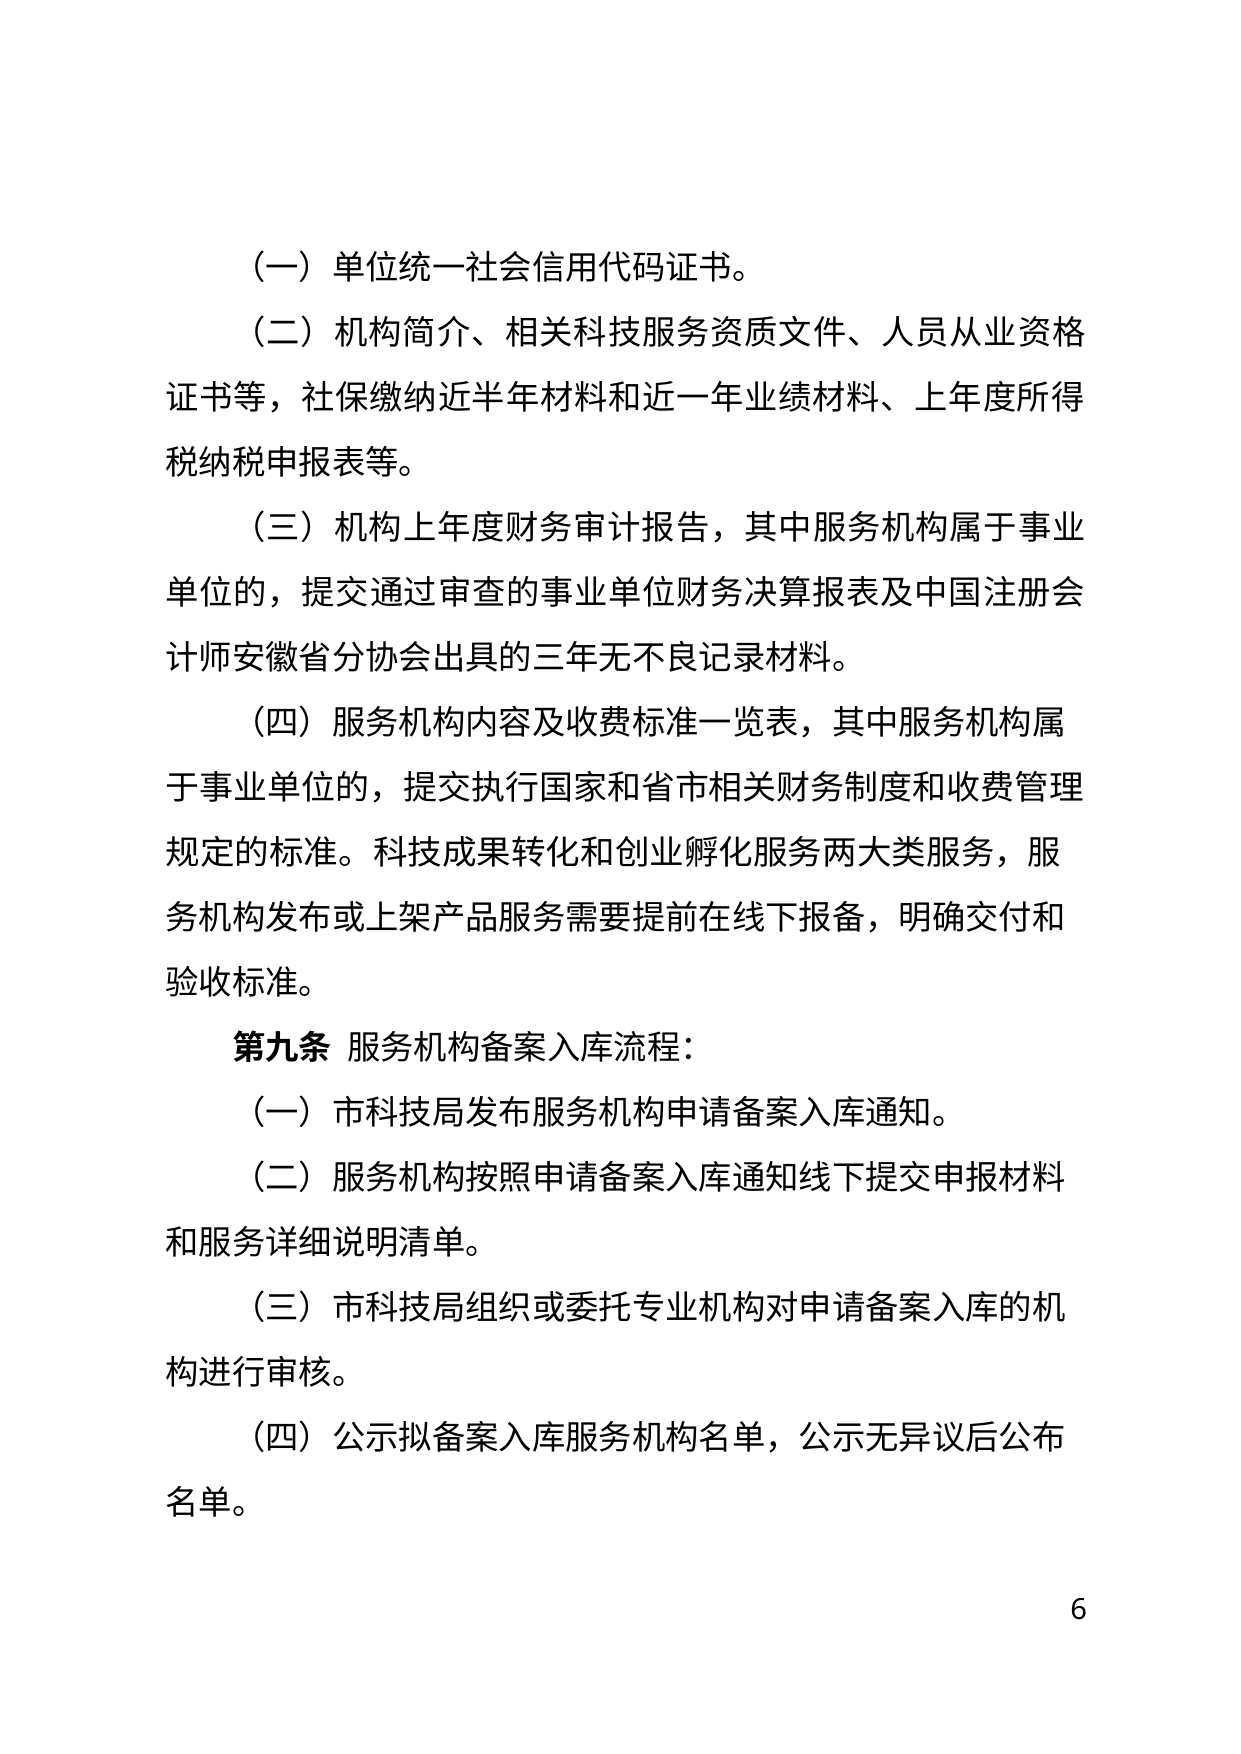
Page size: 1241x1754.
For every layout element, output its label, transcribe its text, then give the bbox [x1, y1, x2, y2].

text （二）服务机构按照申请备案入库通知线下提交申报材料和服务详细说明清单。 [165, 1143, 1087, 1273]
text （三）市科技局组织或委托专业机构对申请备案入库的机构进行审核。 [165, 1273, 1087, 1403]
text 第九条 服务机构备案入库流程： [165, 1013, 1087, 1078]
text （二）机构简介、相关科技服务资质文件、人员从业资格证书等，社保缴纳近半年材料和近一年业绩材料、上年度所得税纳税申报表等。 [165, 298, 1087, 493]
text （一）市科技局发布服务机构申请备案入库通知。 [165, 1078, 1087, 1143]
text （一）单位统一社会信用代码证书。 [165, 233, 1087, 298]
text （四）服务机构内容及收费标准一览表，其中服务机构属于事业单位的，提交执行国家和省市相关财务制度和收费管理规定的标准。科技成果转化和创业孵化服务两大类服务，服务机构发布或上架产品服务需要提前在线下报备，明确交付和验收标准。 [165, 688, 1087, 1013]
text （三）机构上年度财务审计报告，其中服务机构属于事业单位的，提交通过审查的事业单位财务决算报表及中国注册会计师安徽省分协会出具的三年无不良记录材料。 [165, 493, 1087, 688]
text （四）公示拟备案入库服务机构名单，公示无异议后公布名单。 [165, 1403, 1087, 1533]
